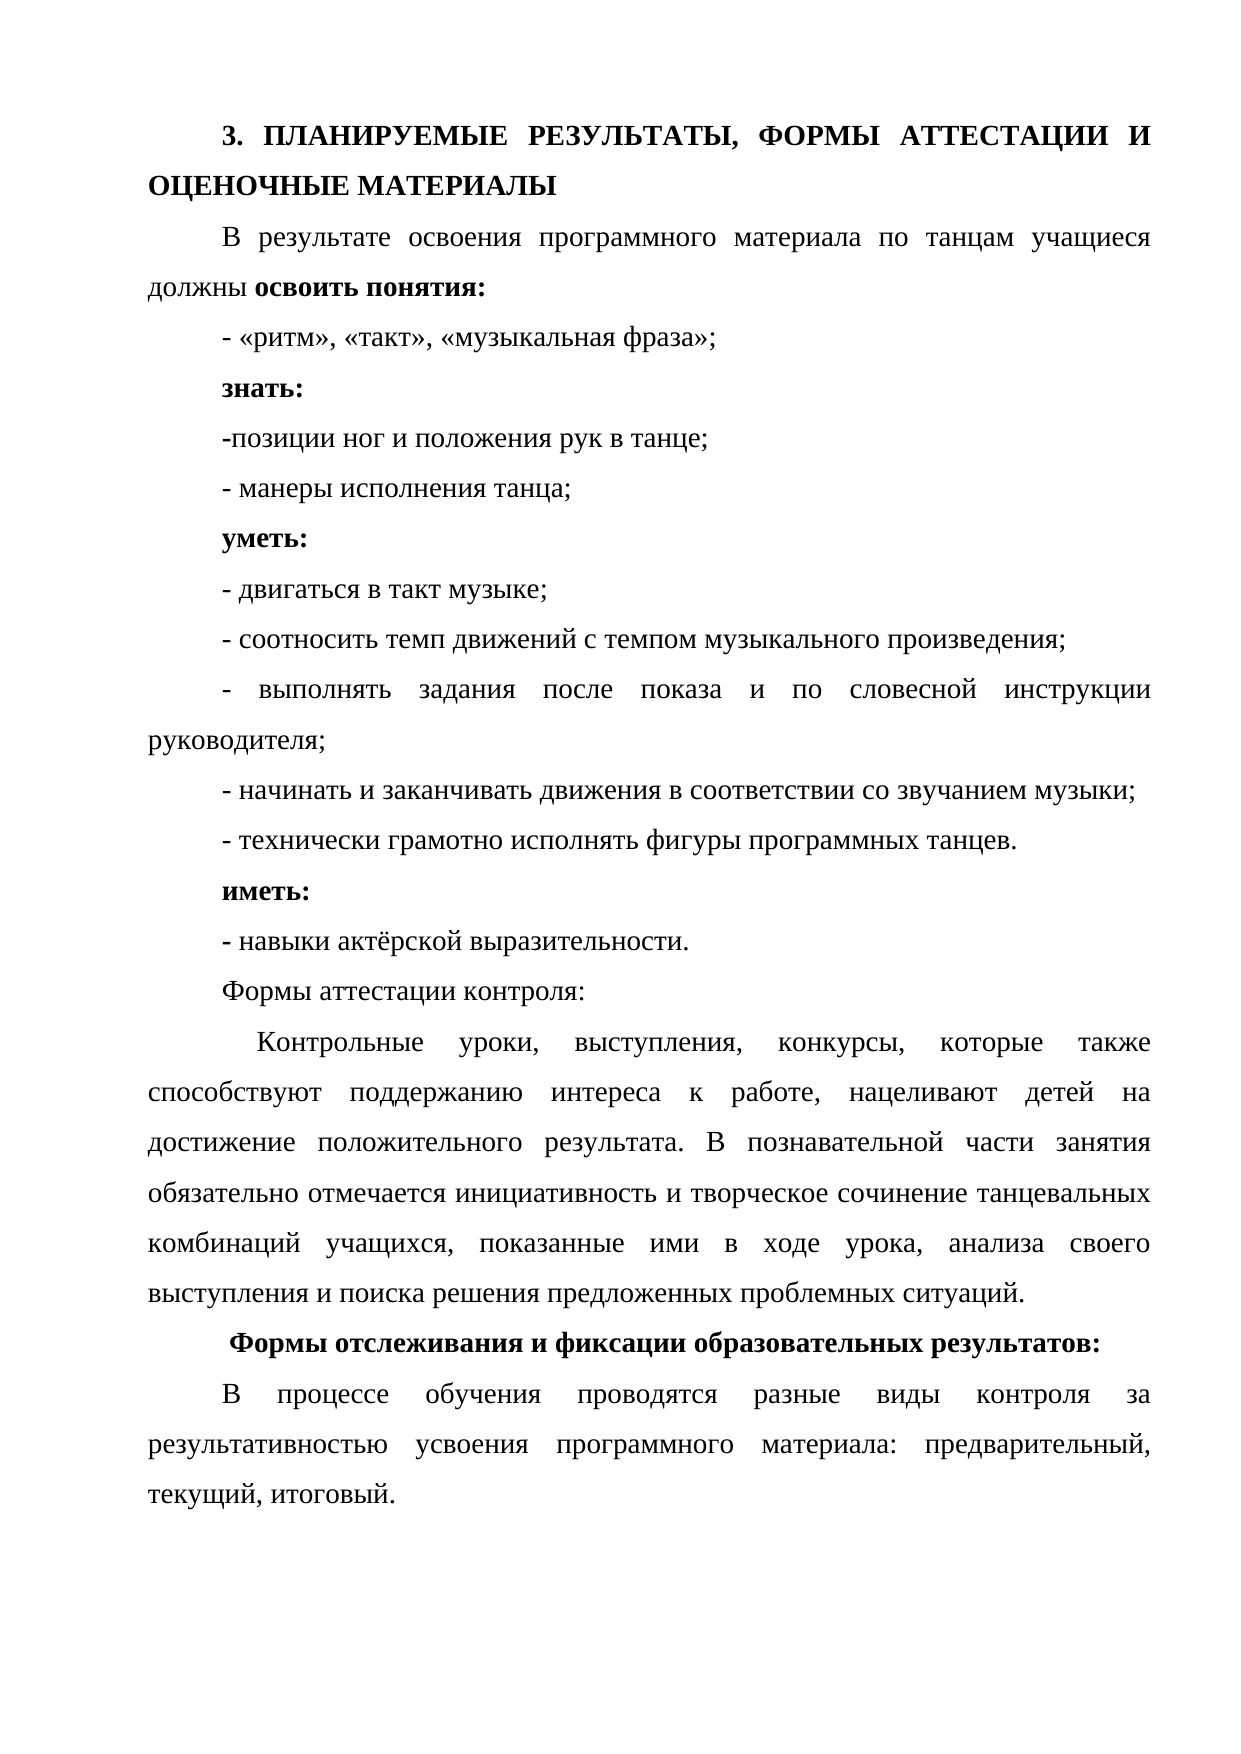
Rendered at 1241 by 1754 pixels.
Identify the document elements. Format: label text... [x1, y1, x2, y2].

text - соотносить темп движений с темпом музыкального произведения; [148, 621, 1152, 655]
text В результате освоения программного материала по танцам учащиеся должны освоить понятия: [148, 219, 1152, 303]
text Формы аттестации контроля: [148, 973, 1152, 1007]
text - выполнять задания после показа и по словесной инструкции руководителя; [148, 672, 1152, 755]
text - технически грамотно исполнять фигуры программных танцев. [148, 822, 1152, 856]
text иметь: [148, 873, 1152, 906]
text - начинать и заканчивать движения в соответствии со звучанием музыки; [148, 772, 1152, 806]
text - «ритм», «такт», «музыкальная фраза»; [148, 319, 1152, 353]
text - навыки актёрской выразительности. [148, 923, 1152, 957]
text - двигаться в такт музыке; [148, 571, 1152, 604]
text уметь: [148, 521, 1152, 554]
text 3. ПЛАНИРУЕМЫЕ РЕЗУЛЬТАТЫ, ФОРМЫ АТТЕСТАЦИИ И ОЦЕНОЧНЫЕ МАТЕРИАЛЫ [148, 118, 1152, 202]
text Контрольные уроки, выступления, конкурсы, которые также способствуют поддержанию интереса к работе, нацеливают детей на достижение положительного результата. В познавательной части занятия обязательно отмечается инициативность и творческое сочинение танцевальных комбинаций учащихся, показанные ими в ходе урока, анализа своего выступления и поиска решения предложенных проблемных ситуаций. [148, 1024, 1152, 1309]
text Формы отслеживания и фиксации образовательных результатов: [148, 1326, 1152, 1359]
text - манеры исполнения танца; [148, 470, 1152, 504]
text В процессе обучения проводятся разные виды контроля за результативностью усвоения программного материала: предварительный, текущий, итоговый. [148, 1376, 1152, 1510]
text знать: [148, 370, 1152, 403]
text -позиции ног и положения рук в танце; [148, 420, 1152, 453]
